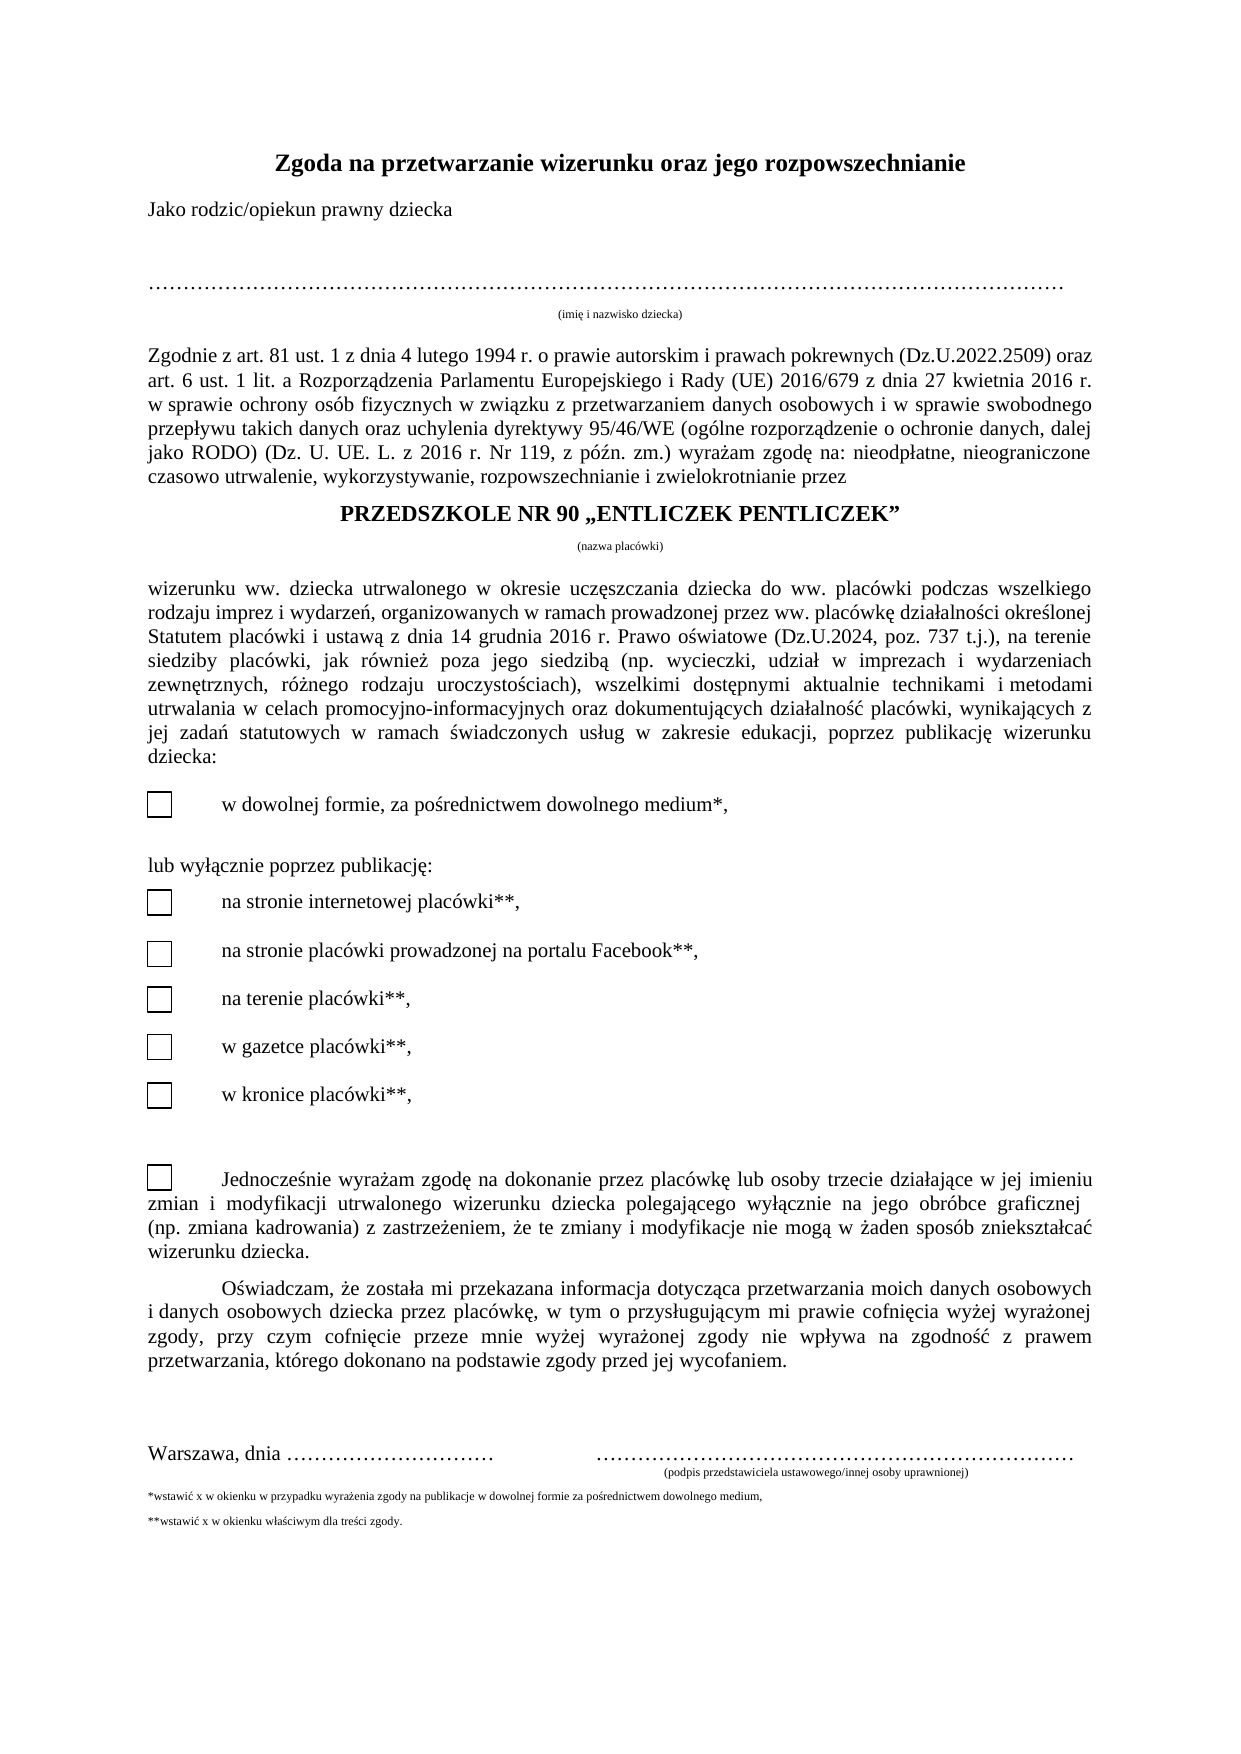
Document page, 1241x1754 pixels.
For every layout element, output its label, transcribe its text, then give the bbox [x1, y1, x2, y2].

text Zgoda na przetwarzanie wizerunku oraz jego rozpowszechnianie [148, 148, 1093, 176]
text (podpis przedstawiciela ustawowego/innej osoby uprawnionej) [590, 1465, 1093, 1489]
text …………………………………………………………………………………………………………………… [148, 270, 1093, 294]
text na stronie placówki prowadzonej na portalu Facebook**, [148, 938, 1093, 962]
text lub wyłącznie poprzez publikację: [148, 853, 1093, 877]
text na stronie internetowej placówki**, [172, 889, 1093, 913]
text Oświadczam, że została mi przekazana informacja dotycząca przetwarzania moich danych osobowych i danych osobowych dziecka przez placówkę, w tym o przysługującym mi prawie cofnięcia wyżej wyrażonej zgody, przy czym cofnięcie przeze mnie wyżej wyrażonej zgody nie wpływa na zgodność z prawem przetwarzania, którego dokonano na podstawie zgody przed jej wycofaniem. [148, 1275, 1093, 1372]
text wizerunku ww. dziecka utrwalonego w okresie uczęszczania dziecka do ww. placówki podczas wszelkiego rodzaju imprez i wydarzeń, organizowanych w ramach prowadzonej przez ww. placówkę działalności określonej Statutem placówki i ustawą z dnia 14 grudnia 2016 r. Prawo oświatowe (Dz.U.2024, poz. 737 t.j.), na terenie siedziby placówki, jak również poza jego siedzibą (np. wycieczki, udział w imprezach i wydarzeniach zewnętrznych, różnego rodzaju uroczystościach), wszelkimi dostępnymi aktualnie technikami i metodami utrwalania w celach promocyjno-informacyjnych oraz dokumentujących działalność placówki, wynikających z jej zadań statutowych w ramach świadczonych usług w zakresie edukacji, poprzez publikację wizerunku dziecka: [148, 576, 1093, 768]
subtitle Zgodnie z art. 81 ust. 1 z dnia 4 lutego 1994 r. o prawie autorskim i prawach pokrewnych (Dz.U.2022.2509) oraz art. 6 ust. 1 lit. a Rozporządzenia Parlamentu Europejskiego i Rady (UE) 2016/679 z dnia 27 kwietnia 2016 r. w sprawie ochrony osób fizycznych w związku z przetwarzaniem danych osobowych i w sprawie swobodnego przepływu takich danych oraz uchylenia dyrektywy 95/46/WE (ogólne rozporządzenie o ochronie danych, dalej jako RODO) (Dz. U. UE. L. z 2016 r. Nr 119, z późn. zm.) wyrażam zgodę na: nieodpłatne, nieograniczone czasowo utrwalenie, wykorzystywanie, rozpowszechnianie i zwielokrotnianie przez [148, 343, 1093, 488]
text w dowolnej formie, za pośrednictwem dowolnego medium*, [172, 792, 1093, 816]
text (nazwa placówki) [148, 539, 1093, 563]
text w kronice placówki**, [172, 1082, 1093, 1106]
list (imię i nazwisko dziecka) [148, 307, 1093, 331]
text PRZEDSZKOLE NR 90 „ENTLICZEK PENTLICZEK” [148, 500, 1093, 527]
text w gazetce placówki**, [172, 1034, 1093, 1058]
text Jako rodzic/opiekun prawny dziecka [148, 197, 1093, 221]
text **wstawić x w okienku właściwym dla treści zgody. [148, 1513, 1093, 1538]
text *wstawić x w okienku w przypadku wyrażenia zgody na publikacje w dowolnej formie za pośrednictwem dowolnego medium, [148, 1489, 1093, 1513]
text Warszawa, dnia ………………………… …………………………………………………………… [148, 1441, 1093, 1465]
text Jednocześnie wyrażam zgodę na dokonanie przez placówkę lub osoby trzecie działające w jej imieniu zmian i modyfikacji utrwalonego wizerunku dziecka polegającego wyłącznie na jego obróbce graficznej (np. zmiana kadrowania) z zastrzeżeniem, że te zmiany i modyfikacje nie mogą w żaden sposób zniekształcać wizerunku dziecka. [148, 1167, 1093, 1263]
text na terenie placówki**, [172, 986, 1093, 1010]
